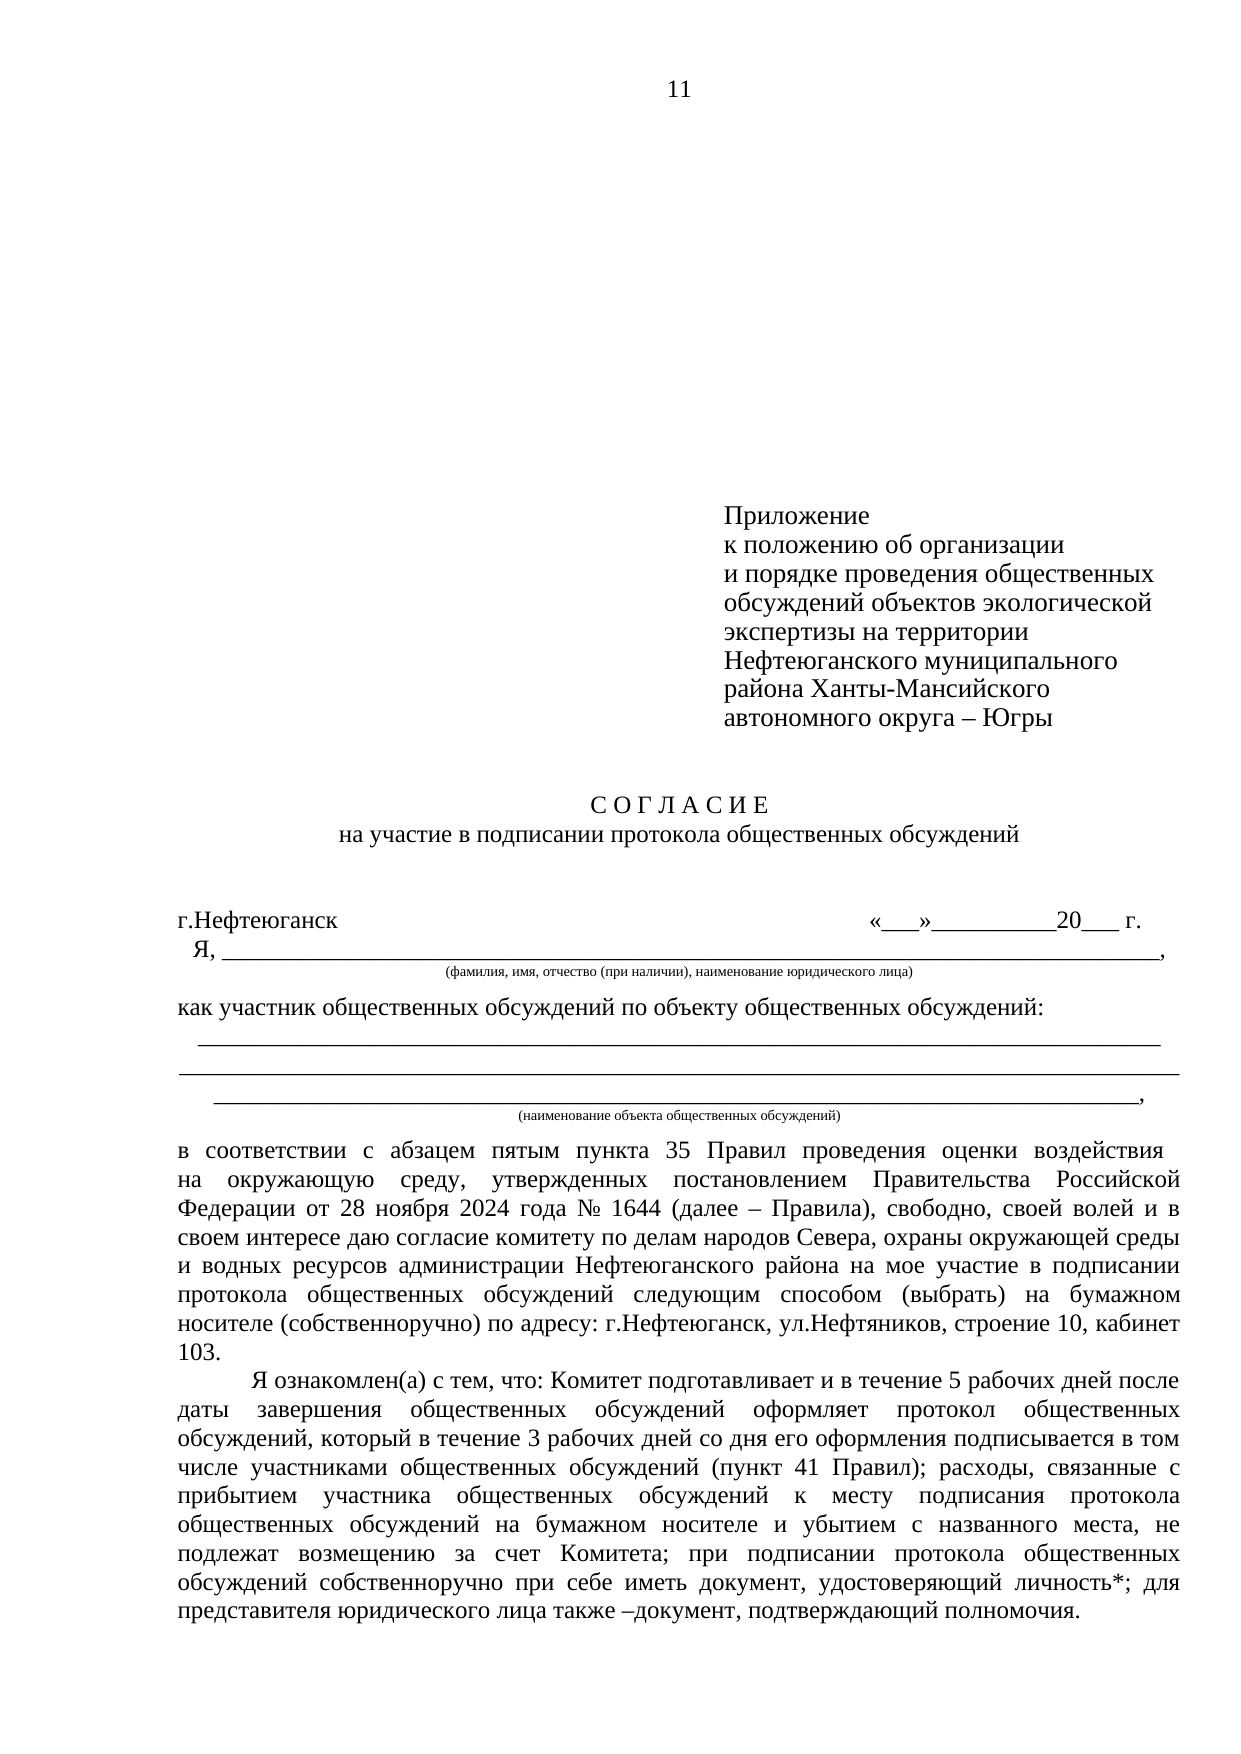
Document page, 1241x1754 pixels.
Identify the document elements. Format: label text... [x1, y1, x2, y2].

text Я, ___________________________________________________________________________, [177, 934, 1181, 963]
text С О Г Л А С И Е [177, 790, 1181, 819]
text на участие в подписании протокола общественных обсуждений [177, 819, 1181, 848]
text _____________________________________________________________________________ __________________________________________________________________________________________________________________________________________________________, (наименование объекта общественных обсуждений) [177, 1020, 1181, 1135]
text как участник общественных обсуждений по объекту общественных обсуждений: [177, 992, 1181, 1020]
text в соответствии с абзацем пятым пункта 35 Правил проведения оценки воздействия на окружающую среду, утвержденных постановлением Правительства Российской Федерации от 28 ноября 2024 года № 1644 (далее – Правила), свободно, своей волей и в своем интересе даю согласие комитету по делам народов Севера, охраны окружающей среды и водных ресурсов администрации Нефтеюганского района на мое участие в подписании протокола общественных обсуждений следующим способом (выбрать) на бумажном носителе (собственноручно) по адресу: г.Нефтеюганск, ул.Нефтяников, строение 10, кабинет 103. [177, 1135, 1181, 1365]
title к положению об организации [723, 531, 1181, 559]
text (фамилия, имя, отчество (при наличии), наименование юридического лица) [177, 963, 1181, 992]
text г.Нефтеюганск «___»__________20___ г. [177, 905, 1181, 934]
text Я ознакомлен(а) с тем, что: Комитет подготавливает и в течение 5 рабочих дней после даты завершения общественных обсуждений оформляет протокол общественных обсуждений, который в течение 3 рабочих дней со дня его оформления подписывается в том числе участниками общественных обсуждений (пункт 41 Правил); расходы, связанные с прибытием участника общественных обсуждений к месту подписания протокола общественных обсуждений на бумажном носителе и убытием с названного места, не подлежат возмещению за счет Комитета; при подписании протокола общественных обсуждений собственноручно при себе иметь документ, удостоверяющий личность*; для представителя юридического лица также –документ, подтверждающий полномочия. [177, 1365, 1181, 1624]
title Приложение [723, 502, 1181, 531]
title и порядке проведения общественных обсуждений объектов экологической экспертизы на территории Нефтеюганского муниципального района Ханты-Мансийского автономного округа – Югры [723, 559, 1181, 733]
